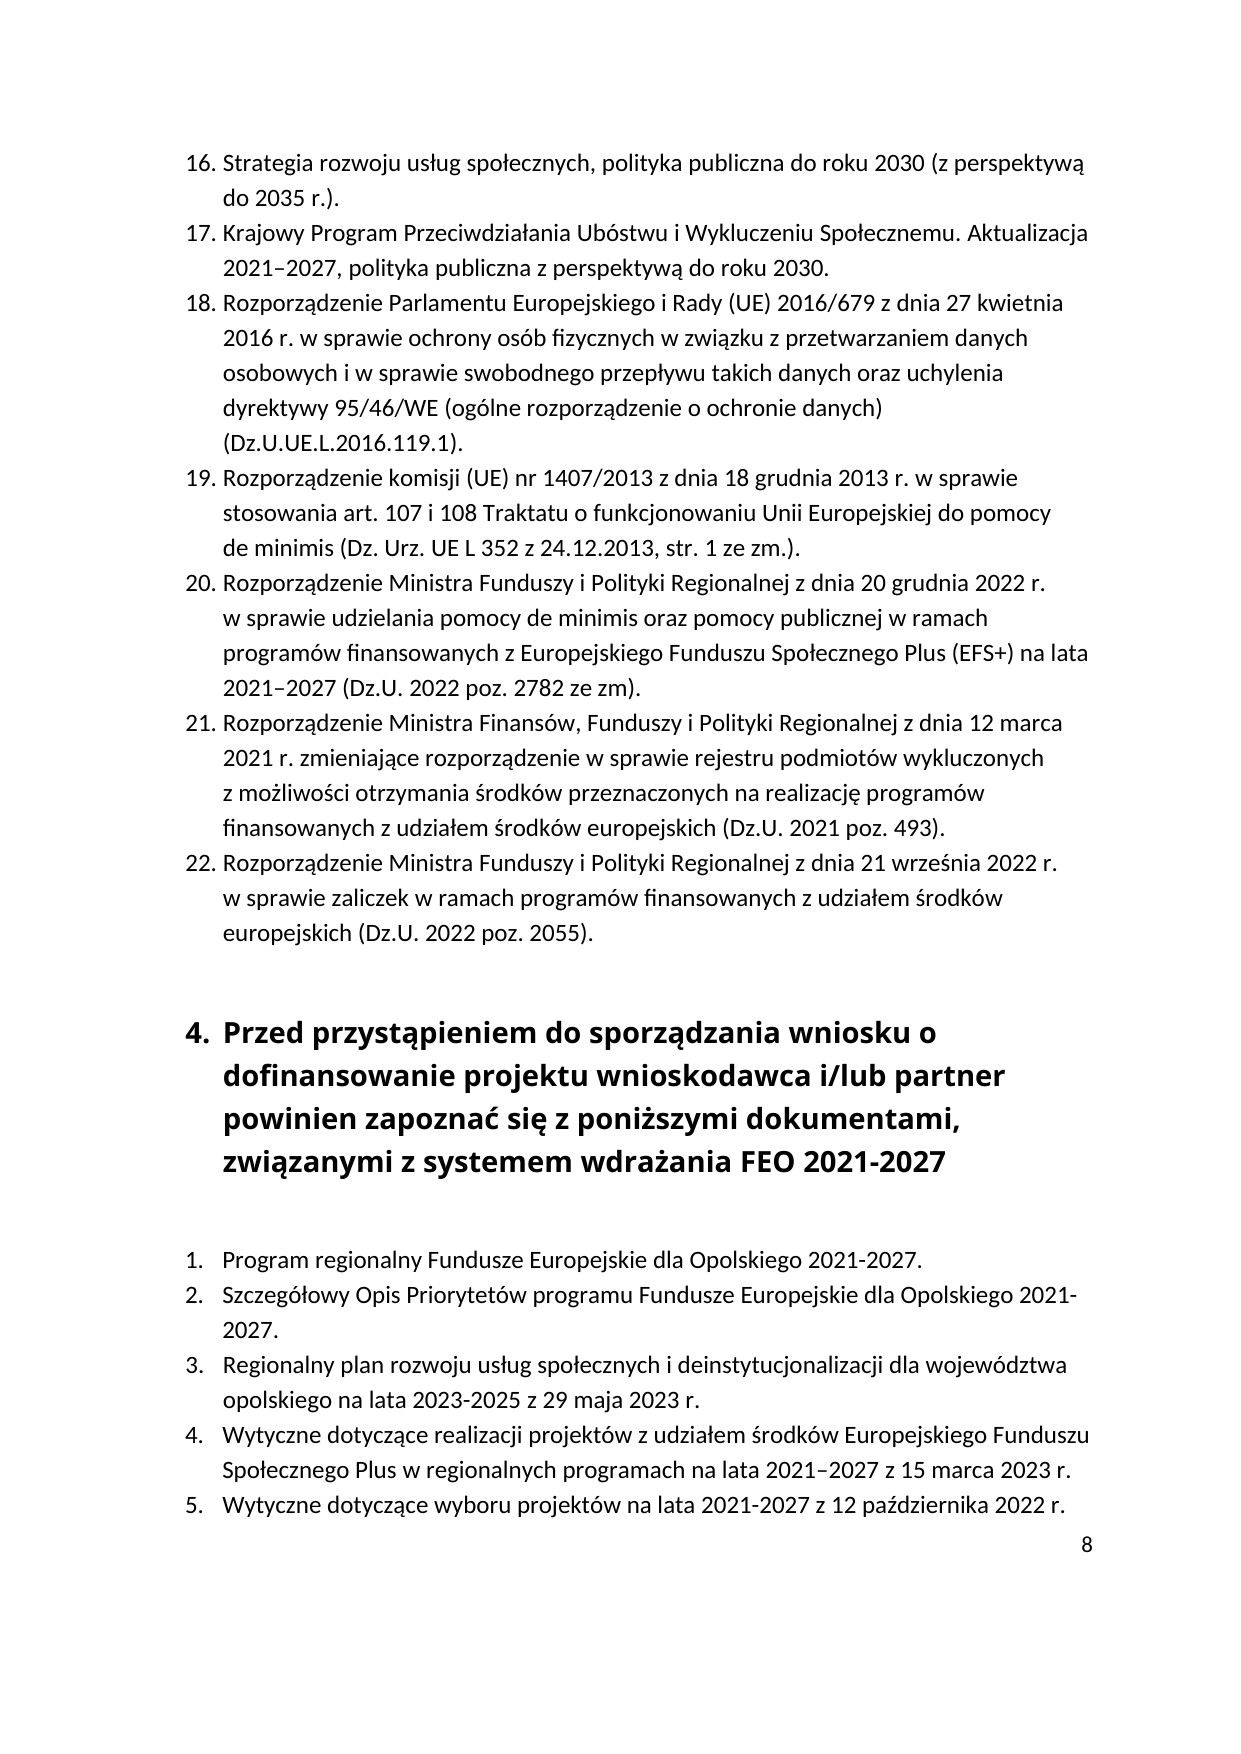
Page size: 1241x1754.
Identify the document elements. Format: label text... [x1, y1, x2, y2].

subtitle Przed przystąpieniem do sporządzania wniosku o dofinansowanie projektu wnioskodawca i/lub partner powinien zapoznać się z poniższymi dokumentami, związanymi z systemem wdrażania FEO 2021-2027 [185, 1013, 1093, 1181]
list w sprawie udzielania pomocy de minimis oraz pomocy publicznej w ramach programów finansowanych z Europejskiego Funduszu Społecznego Plus (EFS+) na lata 2021–2027 (Dz.U. 2022 poz. 2782 ze zm). [223, 603, 1093, 703]
list opolskiego na lata 2023-2025 z 29 maja 2023 r. [223, 1384, 1093, 1414]
list Rozporządzenie Ministra Finansów, Funduszy i Polityki Regionalnej z dnia 12 marca 2021 r. zmieniające rozporządzenie w sprawie rejestru podmiotów wykluczonych z możliwości otrzymania środków przeznaczonych na realizację programów finansowanych z udziałem środków europejskich (Dz.U. 2021 poz. 493). [185, 708, 1093, 843]
list Szczegółowy Opis Priorytetów programu Fundusze Europejskie dla Opolskiego 2021-2027. [185, 1279, 1093, 1344]
list Program regionalny Fundusze Europejskie dla Opolskiego 2021-2027. [185, 1244, 1093, 1274]
list Strategia rozwoju usług społecznych, polityka publiczna do roku 2030 (z perspektywą [185, 148, 1093, 178]
list Krajowy Program Przeciwdziałania Ubóstwu i Wykluczeniu Społecznemu. Aktualizacja [185, 218, 1093, 248]
list 2021–2027, polityka publiczna z perspektywą do roku 2030. [223, 253, 1093, 283]
list Wytyczne dotyczące realizacji projektów z udziałem środków Europejskiego Funduszu Społecznego Plus w regionalnych programach na lata 2021–2027 z 15 marca 2023 r. [185, 1419, 1093, 1484]
list Wytyczne dotyczące wyboru projektów na lata 2021-2027 z 12 października 2022 r. [185, 1489, 1093, 1519]
list do 2035 r.). [223, 183, 1093, 213]
list Regionalny plan rozwoju usług społecznych i deinstytucjonalizacji dla województwa [185, 1349, 1093, 1379]
list Rozporządzenie komisji (UE) nr 1407/2013 z dnia 18 grudnia 2013 r. w sprawie stosowania art. 107 i 108 Traktatu o funkcjonowaniu Unii Europejskiej do pomocy de minimis (Dz. Urz. UE L 352 z 24.12.2013, str. 1 ze zm.). [185, 463, 1093, 563]
list Rozporządzenie Ministra Funduszy i Polityki Regionalnej z dnia 20 grudnia 2022 r. [185, 568, 1093, 598]
list Rozporządzenie Parlamentu Europejskiego i Rady (UE) 2016/679 z dnia 27 kwietnia 2016 r. w sprawie ochrony osób fizycznych w związku z przetwarzaniem danych osobowych i w sprawie swobodnego przepływu takich danych oraz uchylenia dyrektywy 95/46/WE (ogólne rozporządzenie o ochronie danych) (Dz.U.UE.L.2016.119.1). [185, 288, 1093, 458]
list Rozporządzenie Ministra Funduszy i Polityki Regionalnej z dnia 21 września 2022 r. w sprawie zaliczek w ramach programów finansowanych z udziałem środków europejskich (Dz.U. 2022 poz. 2055). [185, 848, 1093, 948]
